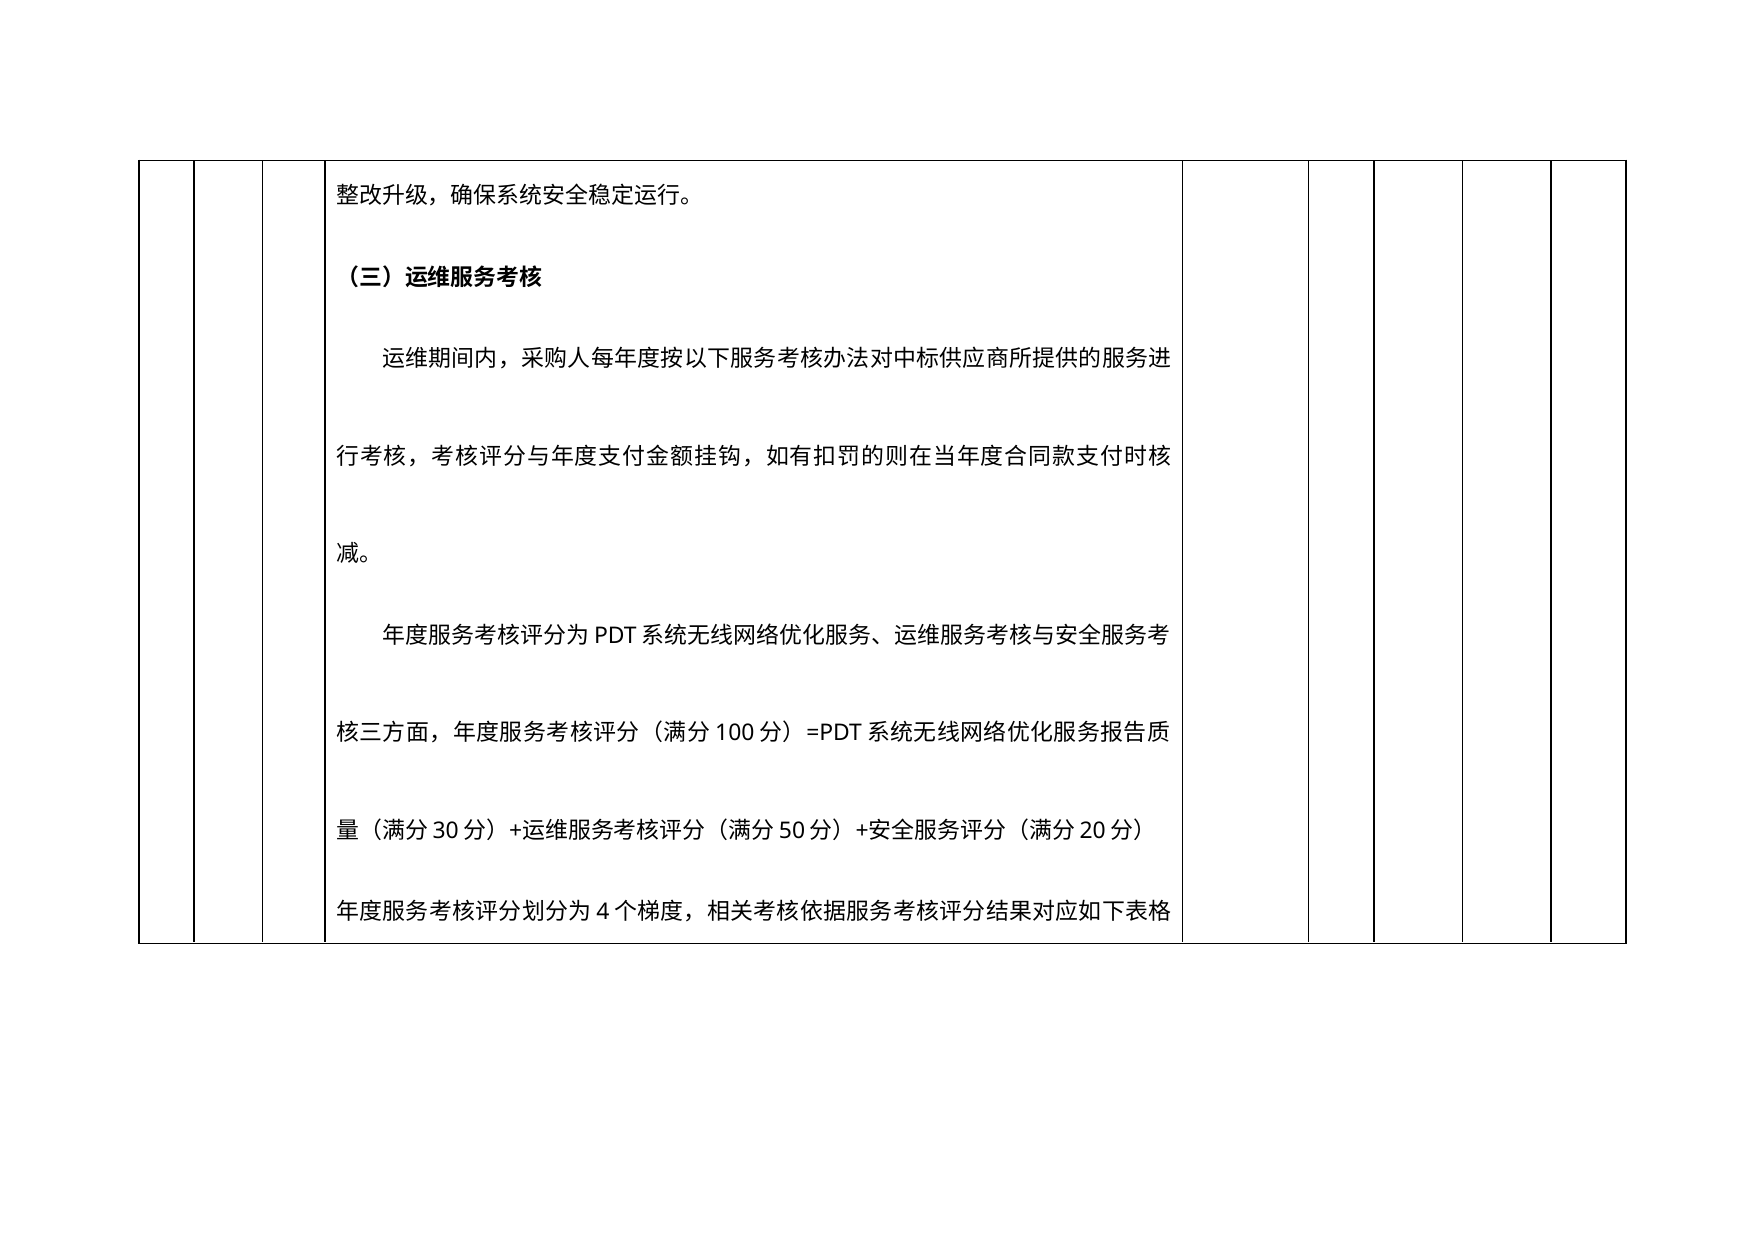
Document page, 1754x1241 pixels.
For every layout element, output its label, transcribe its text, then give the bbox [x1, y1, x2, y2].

table_cell [263, 161, 324, 942]
table_cell [195, 161, 262, 942]
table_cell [326, 161, 1182, 942]
table_cell [1552, 161, 1625, 942]
table_cell 40 [140, 161, 193, 942]
table_cell [1183, 161, 1308, 942]
table_cell [1375, 161, 1462, 942]
table_cell [1309, 161, 1373, 942]
table_cell [1463, 161, 1550, 942]
